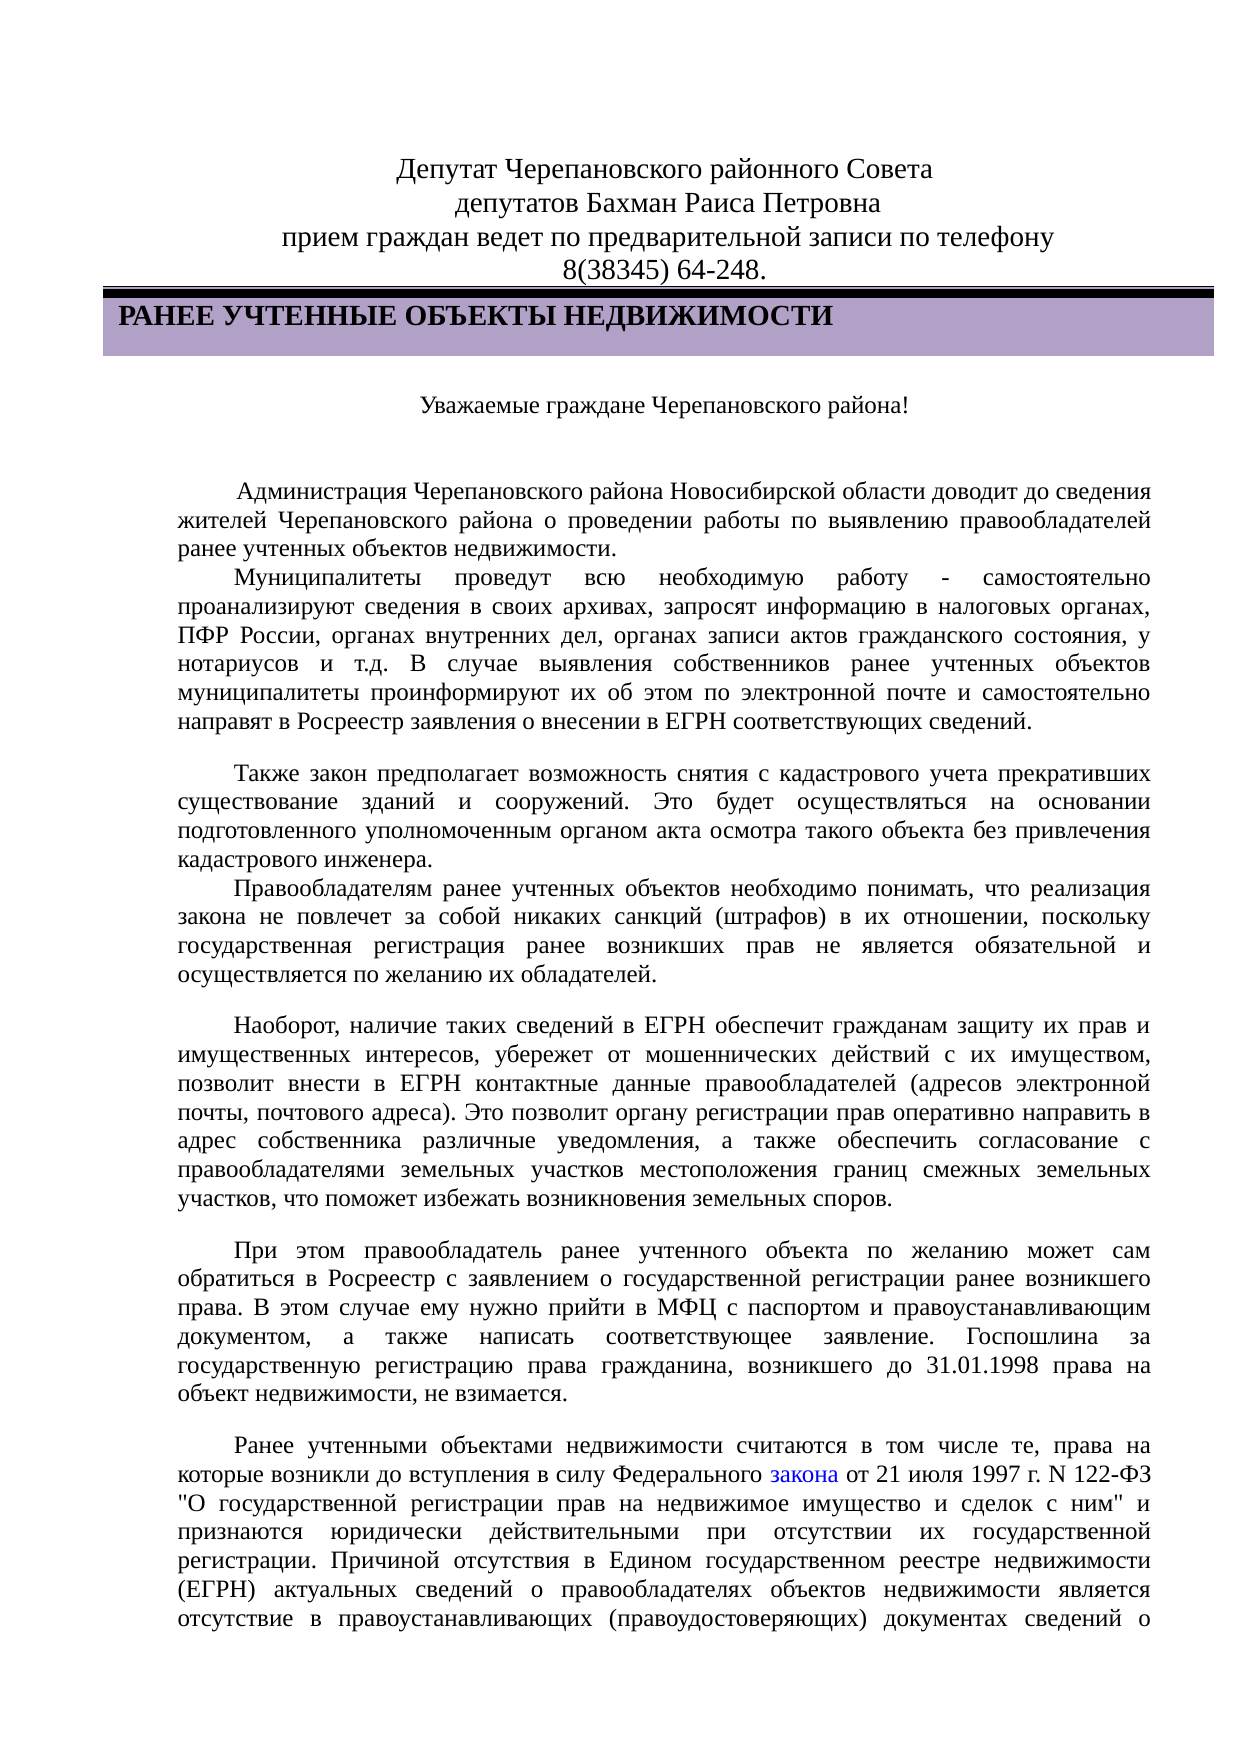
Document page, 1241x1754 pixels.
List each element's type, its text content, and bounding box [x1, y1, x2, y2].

text Муниципалитеты проведут всю необходимую работу - самостоятельно проанализируют сведения в своих архивах, запросят информацию в налоговых органах, ПФР России, органах внутренних дел, органах записи актов гражданского состояния, у нотариусов и т.д. В случае выявления собственников ранее учтенных объектов муниципалитеты проинформируют их об этом по электронной почте и самостоятельно направят в Росреестр заявления о внесении в ЕГРН соответствующих сведений. [177, 562, 1152, 735]
text Уважаемые граждане Черепановского района! [177, 390, 1152, 418]
text Правообладателям ранее учтенных объектов необходимо понимать, что реализация закона не повлечет за собой никаких санкций (штрафов) в их отношении, поскольку государственная регистрация ранее возникших прав не является обязательной и осуществляется по желанию их обладателей. [177, 873, 1152, 988]
text При этом правообладатель ранее учтенного объекта по желанию может сам обратиться в Росреестр с заявлением о государственной регистрации ранее возникшего права. В этом случае ему нужно прийти в МФЦ с паспортом и правоустанавливающим документом, а также написать соответствующее заявление. Госпошлина за государственную регистрацию права гражданина, возникшего до 31.01.1998 права на объект недвижимости, не взимается. [177, 1235, 1152, 1407]
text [177, 1430, 1152, 1631]
text 8(38345) 64-248. [177, 252, 1152, 286]
text прием граждан ведет по предварительной записи по телефону [177, 219, 1152, 252]
text Администрация Черепановского района Новосибирской области доводит до сведения жителей Черепановского района о проведении работы по выявлению правообладателей ранее учтенных объектов недвижимости. [177, 476, 1152, 562]
table_header РАНЕЕ УЧТЕННЫЕ ОБЪЕКТЫ НЕДВИЖИМОСТИ [103, 298, 1214, 356]
text Наоборот, наличие таких сведений в ЕГРН обеспечит гражданам защиту их прав и имущественных интересов, убережет от мошеннических действий с их имуществом, позволит внести в ЕГРН контактные данные правообладателей (адресов электронной почты, почтового адреса). Это позволит органу регистрации прав оперативно направить в адрес собственника различные уведомления, а также обеспечить согласование с правообладателями земельных участков местоположения границ смежных земельных участков, что поможет избежать возникновения земельных споров. [177, 1011, 1152, 1212]
text депутатов Бахман Раиса Петровна [177, 185, 1152, 219]
text Также закон предполагает возможность снятия с кадастрового учета прекративших существование зданий и сооружений. Это будет осуществляться на основании подготовленного уполномоченным органом акта осмотра такого объекта без привлечения кадастрового инженера. [177, 758, 1152, 873]
text Депутат Черепановского районного Совета [177, 152, 1152, 185]
